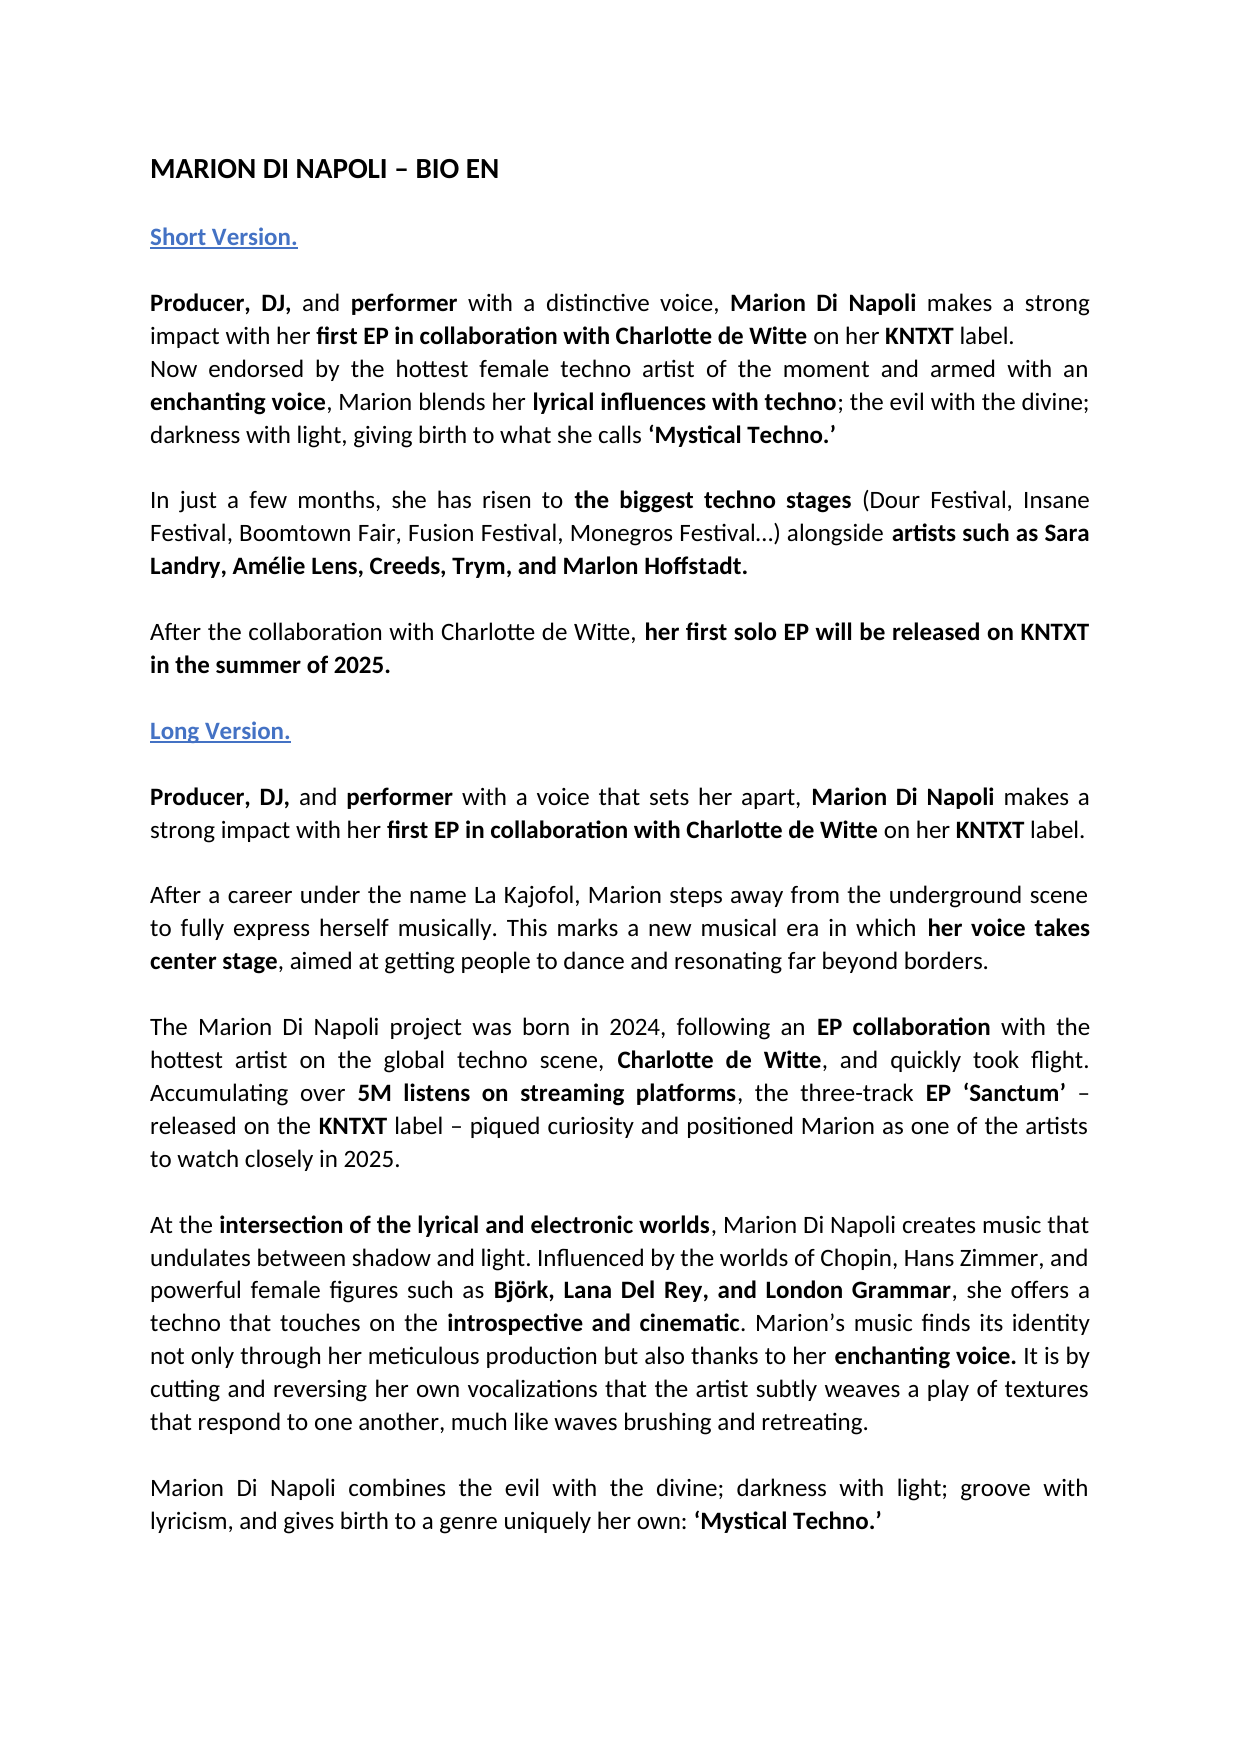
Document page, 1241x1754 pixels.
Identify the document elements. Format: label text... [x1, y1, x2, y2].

text Long Version. [150, 715, 1090, 746]
text At the intersection of the lyrical and electronic worlds, Marion Di Napoli creates music that undulates between shadow and light. Influenced by the worlds of Chopin, Hans Zimmer, and powerful female figures such as Björk, Lana Del Rey, and London Grammar, she offers a techno that touches on the introspective and cinematic. Marion’s music finds its identity not only through her meticulous production but also thanks to her enchanting voice. It is by cutting and reversing her own vocalizations that the artist subtly weaves a play of textures that respond to one another, much like waves brushing and retreating. [150, 1209, 1090, 1437]
text In just a few months, she has risen to the biggest techno stages (Dour Festival, Insane Festival, Boomtown Fair, Fusion Festival, Monegros Festival…) alongside artists such as Sara Landry, Amélie Lens, Creeds, Trym, and Marlon Hoffstadt. [150, 485, 1090, 581]
text After a career under the name La Kajofol, Marion steps away from the underground scene to fully express herself musically. This marks a new musical era in which her voice takes center stage, aimed at getting people to dance and resonating far beyond borders. [150, 880, 1090, 976]
text Marion Di Napoli combines the evil with the divine; darkness with light; groove with lyricism, and gives birth to a genre uniquely her own: ‘Mystical Techno.’ [150, 1472, 1090, 1536]
text Short Version. [150, 221, 1090, 252]
text MARION DI NAPOLI – BIO EN [150, 150, 1090, 186]
text After the collaboration with Charlotte de Witte, her first solo EP will be released on KNTXT in the summer of 2025. [150, 616, 1090, 680]
text Producer, DJ, and performer with a distinctive voice, Marion Di Napoli makes a strong impact with her first EP in collaboration with Charlotte de Witte on her KNTXT label. [150, 287, 1090, 351]
text Now endorsed by the hottest female techno artist of the moment and armed with an enchanting voice, Marion blends her lyrical influences with techno; the evil with the divine; darkness with light, giving birth to what she calls ‘Mystical Techno.’ [150, 353, 1090, 449]
text The Marion Di Napoli project was born in 2024, following an EP collaboration with the hottest artist on the global techno scene, Charlotte de Witte, and quickly took flight. Accumulating over 5M listens on streaming platforms, the three-track EP ‘Sanctum’ – released on the KNTXT label – piqued curiosity and positioned Marion as one of the artists to watch closely in 2025. [150, 1011, 1090, 1173]
text Producer, DJ, and performer with a voice that sets her apart, Marion Di Napoli makes a strong impact with her first EP in collaboration with Charlotte de Witte on her KNTXT label. [150, 781, 1090, 844]
